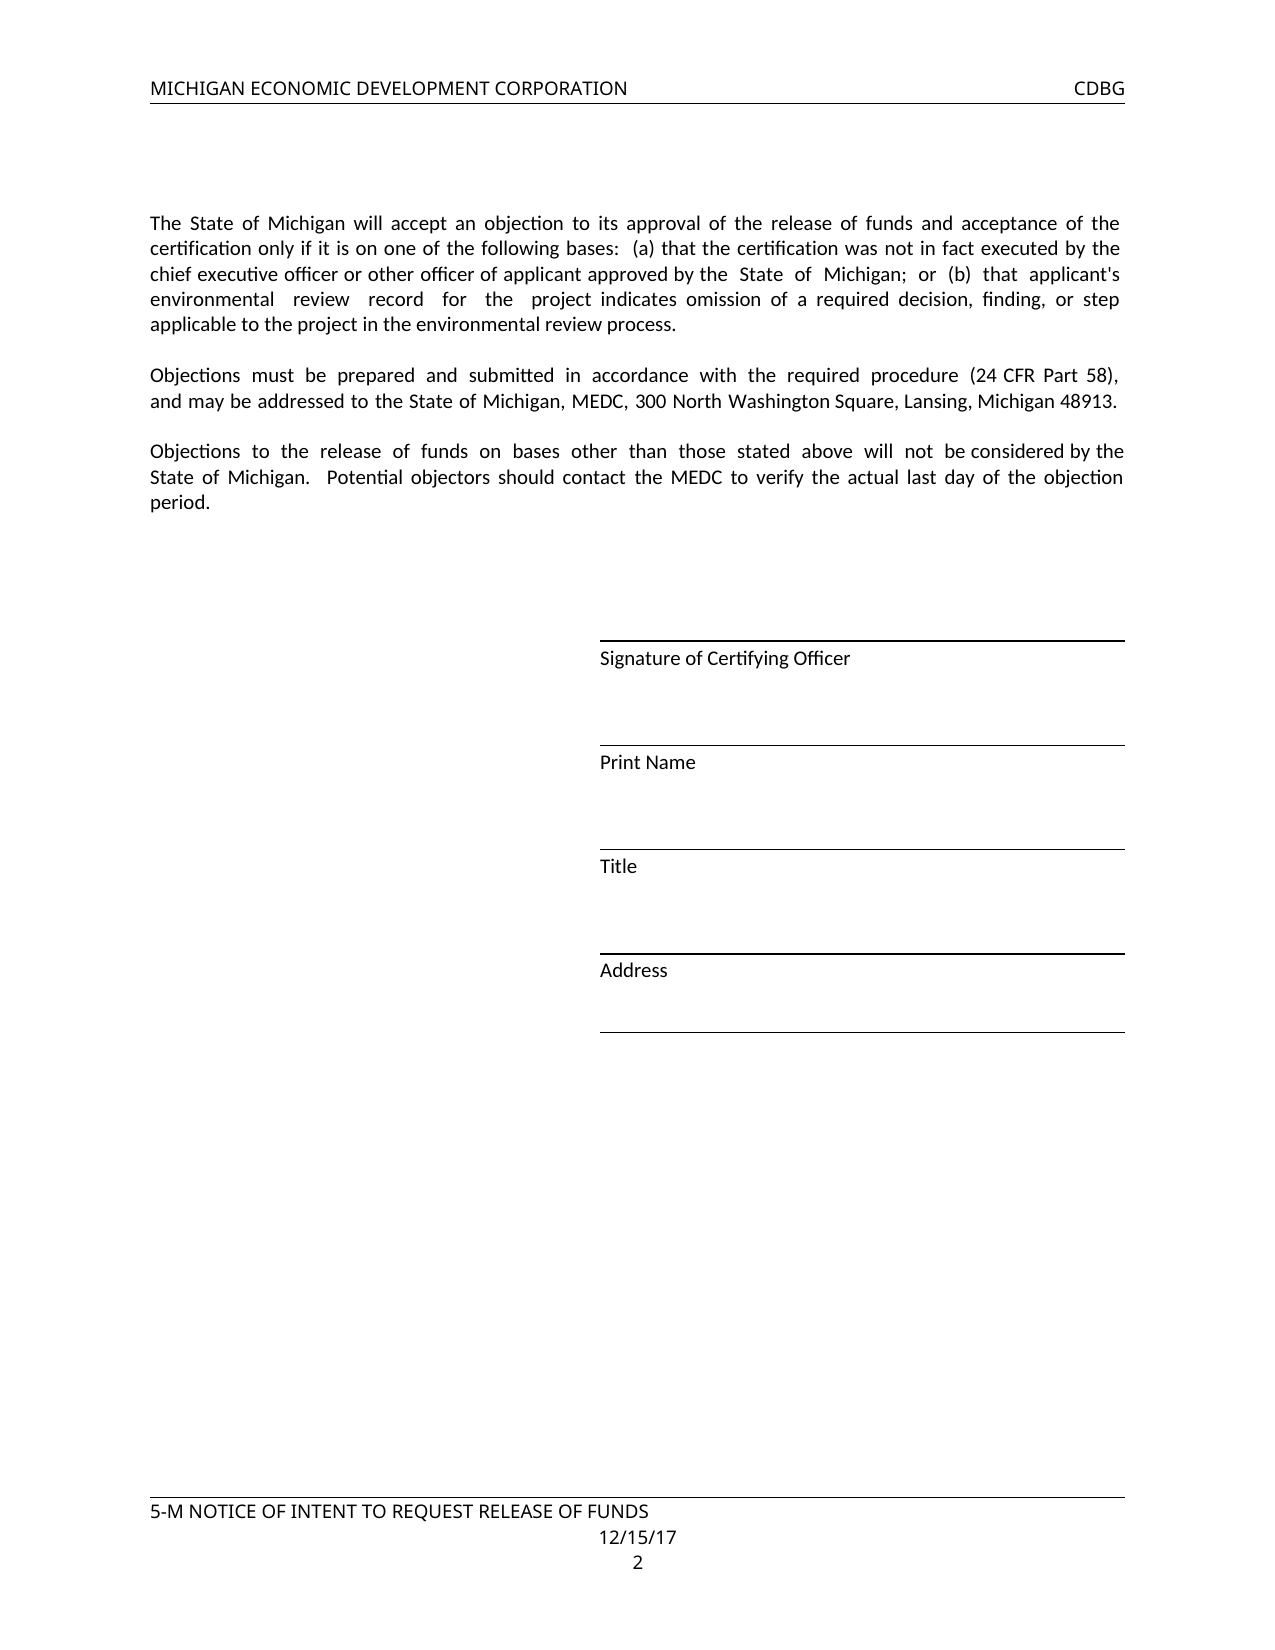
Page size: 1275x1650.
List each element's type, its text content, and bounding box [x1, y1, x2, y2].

text Address [150, 957, 1125, 983]
text Print Name [150, 749, 1125, 774]
subtitle Objections to the release of funds on bases other than those stated above will not be considered by the State of Michigan. Potential objectors should contact the MEDC to verify the actual last day of the objection period. [150, 439, 1125, 515]
text The State of Michigan will accept an objection to its approval of the release of funds and acceptance of the certification only if it is on one of the following bases: (a) that the certification was not in fact executed by the chief executive officer or other officer of applicant approved by the State of Michigan; or (b) that applicant's environmental review record for the project indicates omission of a required decision, finding, or step applicable to the project in the environmental review process. [150, 210, 1120, 337]
text Signature of Certifying Officer [150, 645, 1125, 670]
text Title [150, 853, 1125, 879]
text Objections must be prepared and submitted in accordance with the required procedure (24 CFR Part 58), and may be addressed to the State of Michigan, MEDC, 300 North Washington Square, Lansing, Michigan 48913. [150, 362, 1119, 413]
